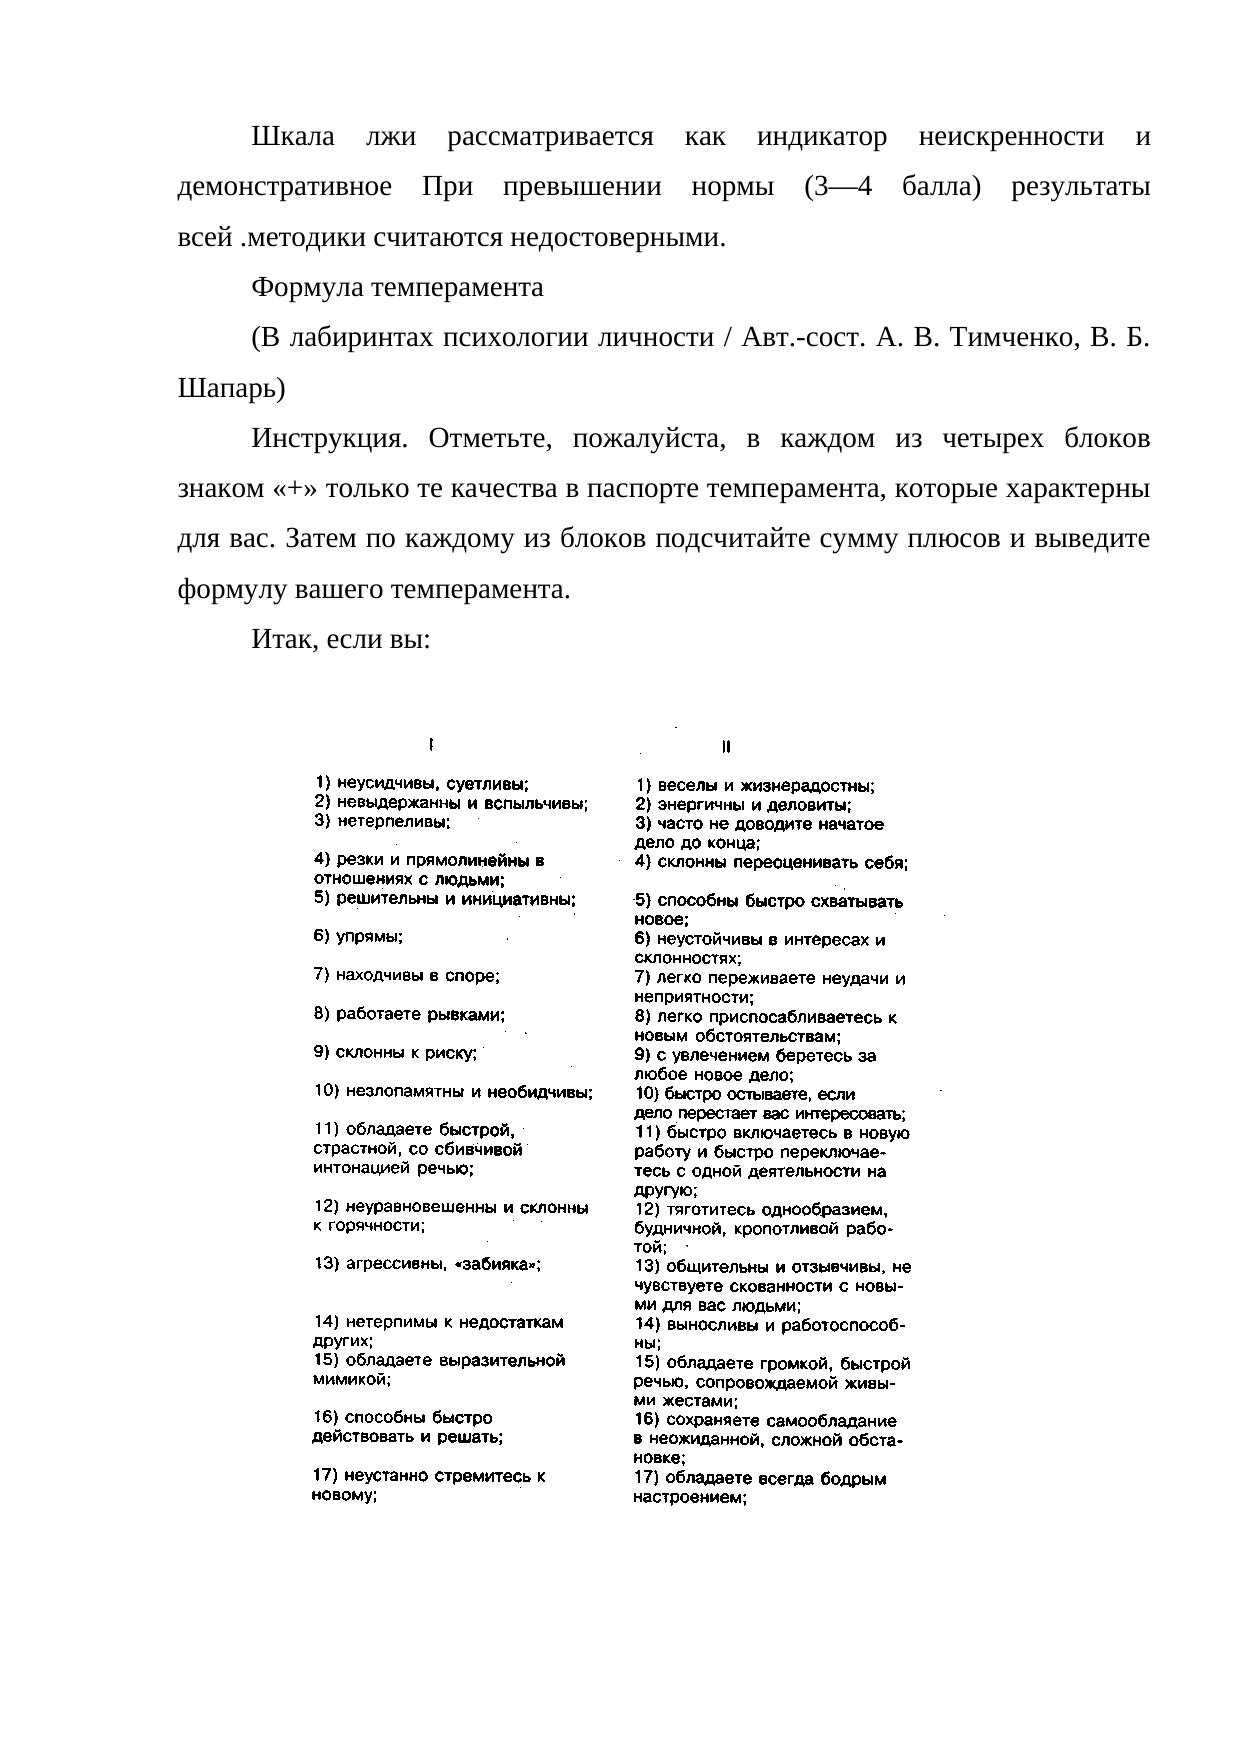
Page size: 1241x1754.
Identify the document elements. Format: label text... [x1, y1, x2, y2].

text Шкала лжи рассматривается как индикатор неискренности и демонстративное При превышении нормы (3—4 балла) результаты всей .методики считаются недостоверными. [177, 118, 1152, 252]
picture [251, 721, 945, 1514]
text (В лабиринтах психологии личности / Авт.-сост. А. В. Тимченко, В. Б. Шапарь) [177, 319, 1152, 403]
text Инструкция. Отметьте, пожалуйста, в каждом из четырех блоков знаком «+» только те качества в паспорте темперамента, которые характерны для вас. Затем по каждому из блоков подсчитайте сумму плюсов и выведите формулу вашего темперамента. [177, 420, 1152, 604]
text Итак, если вы: [177, 621, 1152, 655]
text Формула темперамента [177, 269, 1152, 303]
